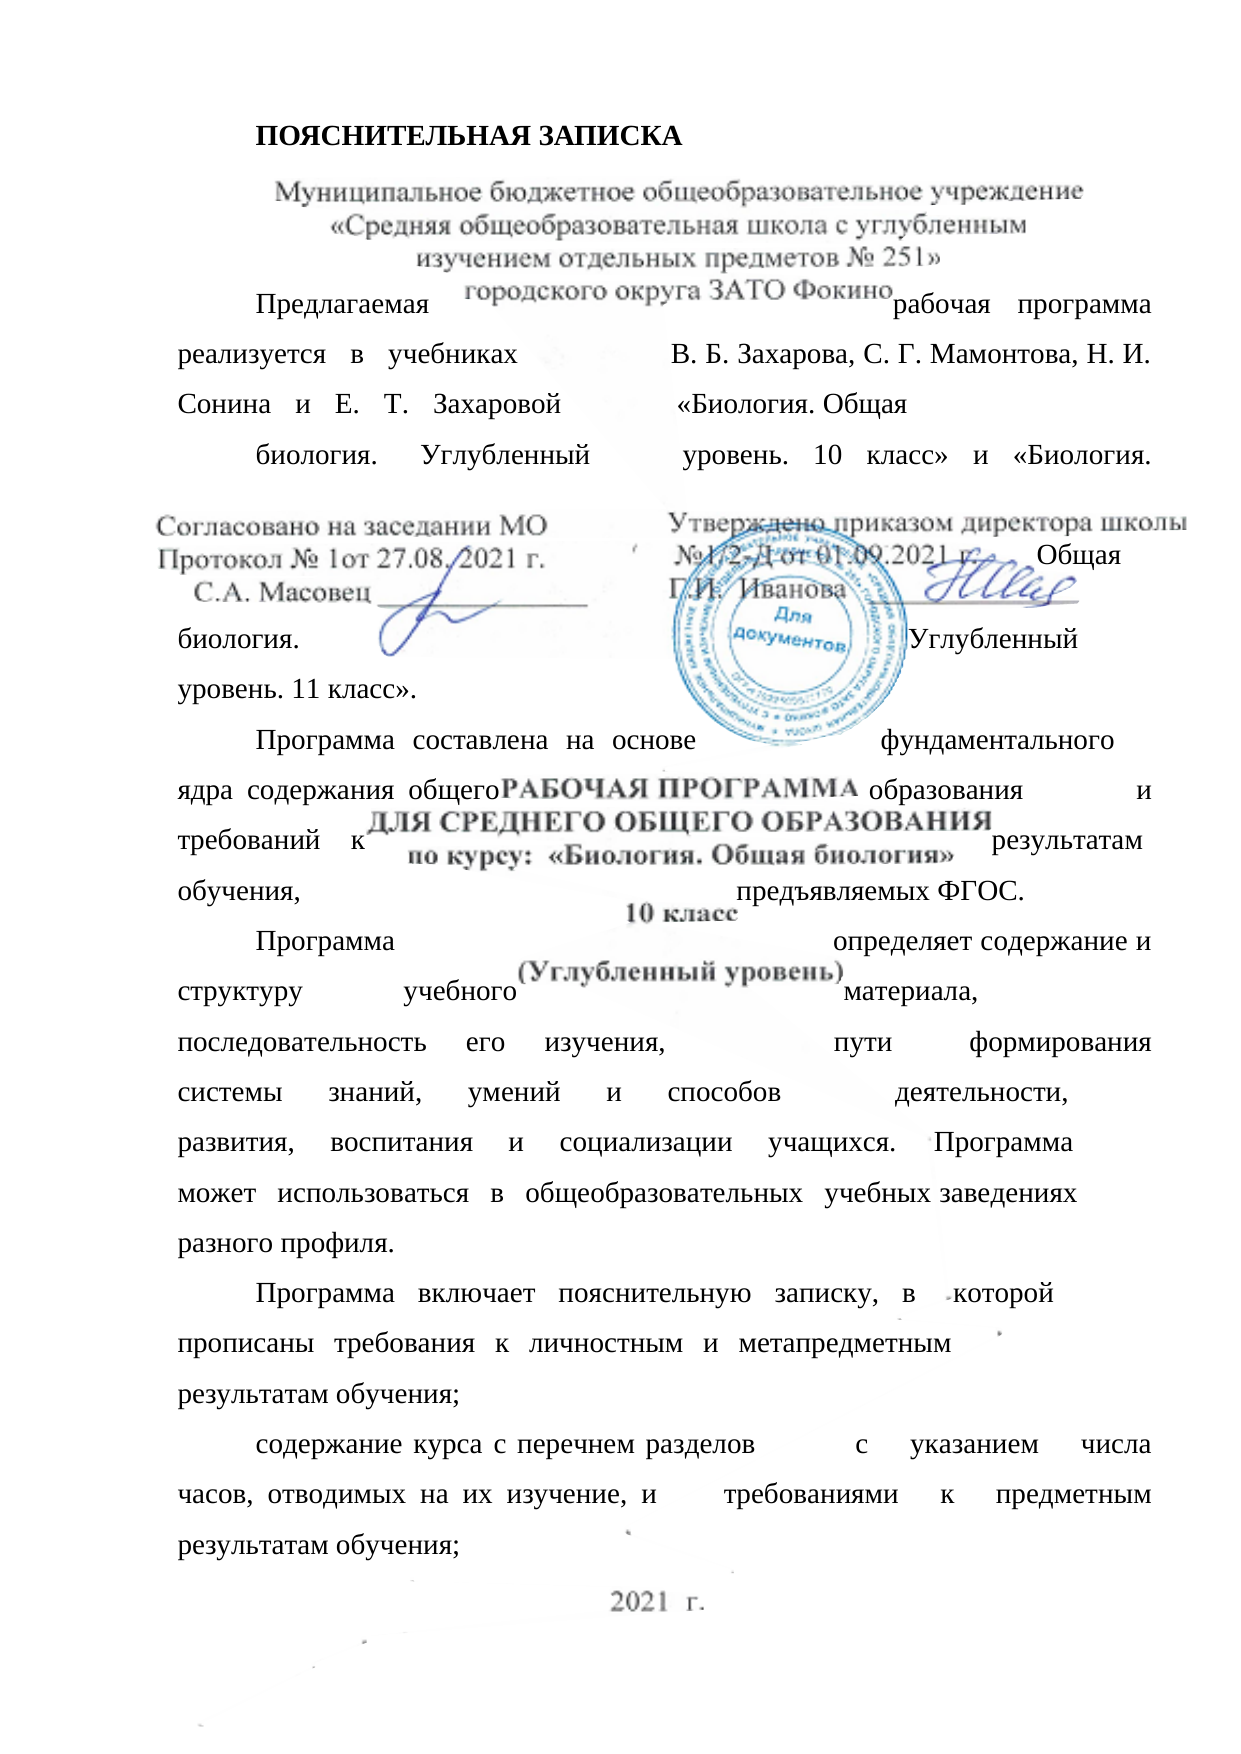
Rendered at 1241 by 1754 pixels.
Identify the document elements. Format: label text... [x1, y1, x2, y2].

text ОБЩАЯ ХАРАКТЕРИСТИКА УЧЕБНОГО ПРЕДМЕТА Программа предназначена для изучения предмета «Общая биология» в школах, лицеях и гимназиях, специализированных на изучении биологических и химических дисциплин, и рассчитана на 3 часов классных занятий и 2—4 часа факультативного изучения предмета в неделю. [177, 1175, 1152, 1409]
text Программа составлена на основе фундаментального ядра содержания общего образования и требований к результатам обучения, предъявляемых ФГОС. [177, 370, 1152, 504]
text ПОЯСНИТЕЛЬНАЯ ЗАПИСКА [177, 118, 1152, 152]
text рекомендации по оснащению учебного процесса. [177, 1124, 1152, 1158]
text биология. Углубленный уровень. 10 класс» и «Биология. Общая биология. Углубленный уровень. 11 класс». [177, 269, 1152, 353]
text Программа определяет содержание и структуру учебного материала, последовательность его изучения, пути формирования системы знаний, умений и способов деятельности, развития, воспитания и социализации учащихся. Программа может использоваться в общеобразовательных учебных заведениях разного профиля. [177, 521, 1152, 755]
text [177, 1426, 1152, 1560]
text примерное тематическое планирование с определением основных видов учебной деятельности школьников; [177, 1024, 1152, 1108]
text Программа включает пояснительную записку, в которой прописаны требования к личностным и метапредметным результатам обучения; [177, 772, 1152, 856]
text Предлагаемая рабочая программа реализуется в учебниках В. Б. Захарова, С. Г. Мамонтова, Н. И. Сонина и Е. Т. Захаровой «Биология. Общая [177, 168, 1152, 252]
text содержание курса с перечнем разделов с указанием числа часов, отводимых на их изучение, и требованиями к предметным результатам обучения; [177, 873, 1152, 1007]
